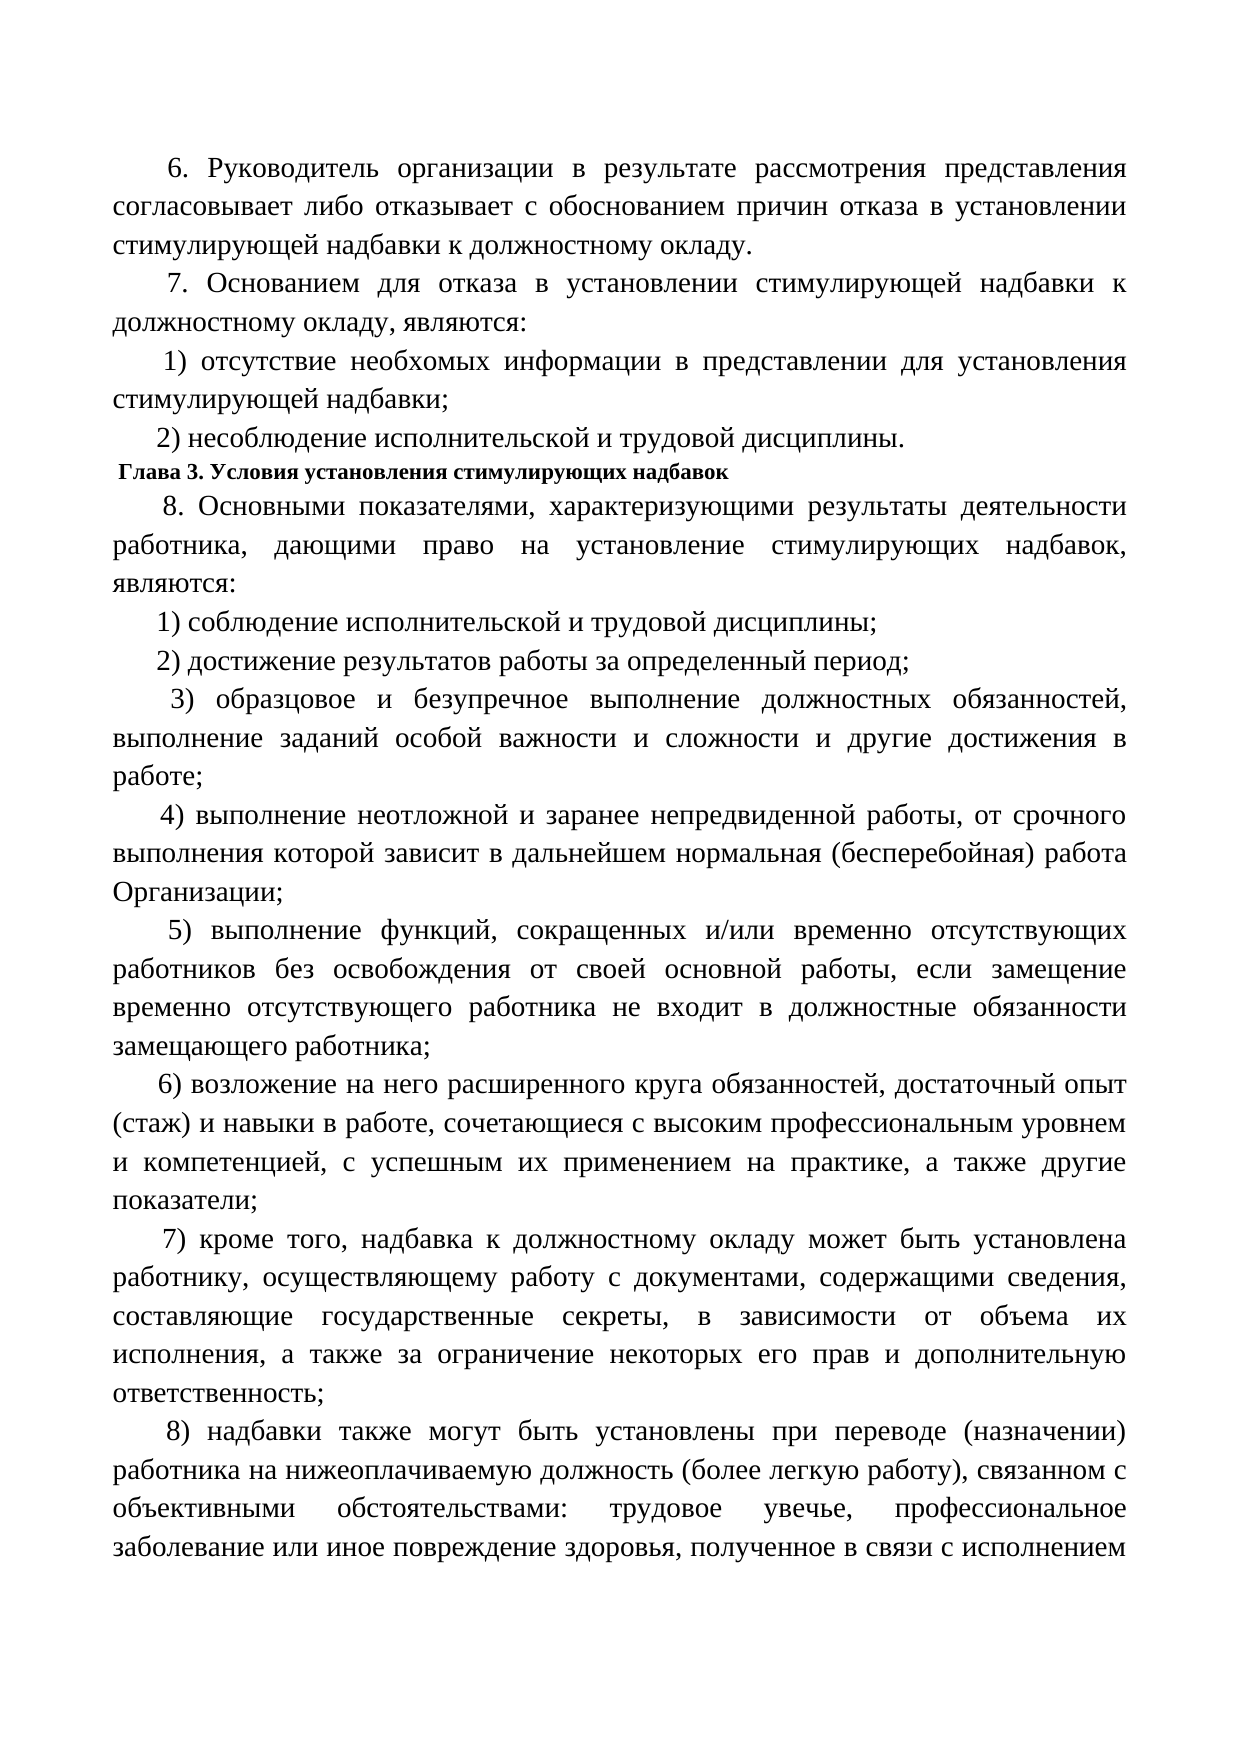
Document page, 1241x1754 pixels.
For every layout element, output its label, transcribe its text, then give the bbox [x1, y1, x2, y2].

text 2) достижение результатов работы за определенный период; [112, 643, 1128, 676]
text 7. Основанием для отказа в установлении стимулирующей надбавки к должностному окладу, являются: [112, 266, 1128, 338]
text Глава 3. Условия установления стимулирующих надбавок [112, 458, 1128, 485]
text 2) несоблюдение исполнительской и трудовой дисциплины. [112, 420, 1128, 453]
text 5) выполнение функций, сокращенных и/или временно отсутствующих работников без освобождения от своей основной работы, если замещение временно отсутствующего работника не входит в должностные обязанности замещающего работника; [112, 912, 1128, 1062]
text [112, 1413, 1128, 1563]
text 6) возложение на него расширенного круга обязанностей, достаточный опыт (стаж) и навыки в работе, сочетающиеся с высоким профессиональным уровнем и компетенцией, с успешным их применением на практике, а также другие показатели; [112, 1067, 1128, 1216]
text 8. Основными показателями, характеризующими результаты деятельности работника, дающими право на установление стимулирующих надбавок, являются: [112, 488, 1128, 599]
text 7) кроме того, надбавка к должностному окладу может быть установлена работнику, осуществляющему работу с документами, содержащими сведения, составляющие государственные секреты, в зависимости от объема их исполнения, а также за ограничение некоторых его прав и дополнительную ответственность; [112, 1221, 1128, 1408]
text 3) образцовое и безупречное выполнение должностных обязанностей, выполнение заданий особой важности и сложности и другие достижения в работе; [112, 681, 1128, 792]
text 1) отсутствие необхомых информации в представлении для установления стимулирующей надбавки; [112, 343, 1128, 415]
text 6. Руководитель организации в результате рассмотрения представления согласовывает либо отказывает с обоснованием причин отказа в установлении стимулирующей надбавки к должностному окладу. [112, 150, 1128, 261]
text 4) выполнение неотложной и заранее непредвиденной работы, от срочного выполнения которой зависит в дальнейшем нормальная (бесперебойная) работа Организации; [112, 797, 1128, 907]
text 1) соблюдение исполнительской и трудовой дисциплины; [112, 604, 1128, 638]
